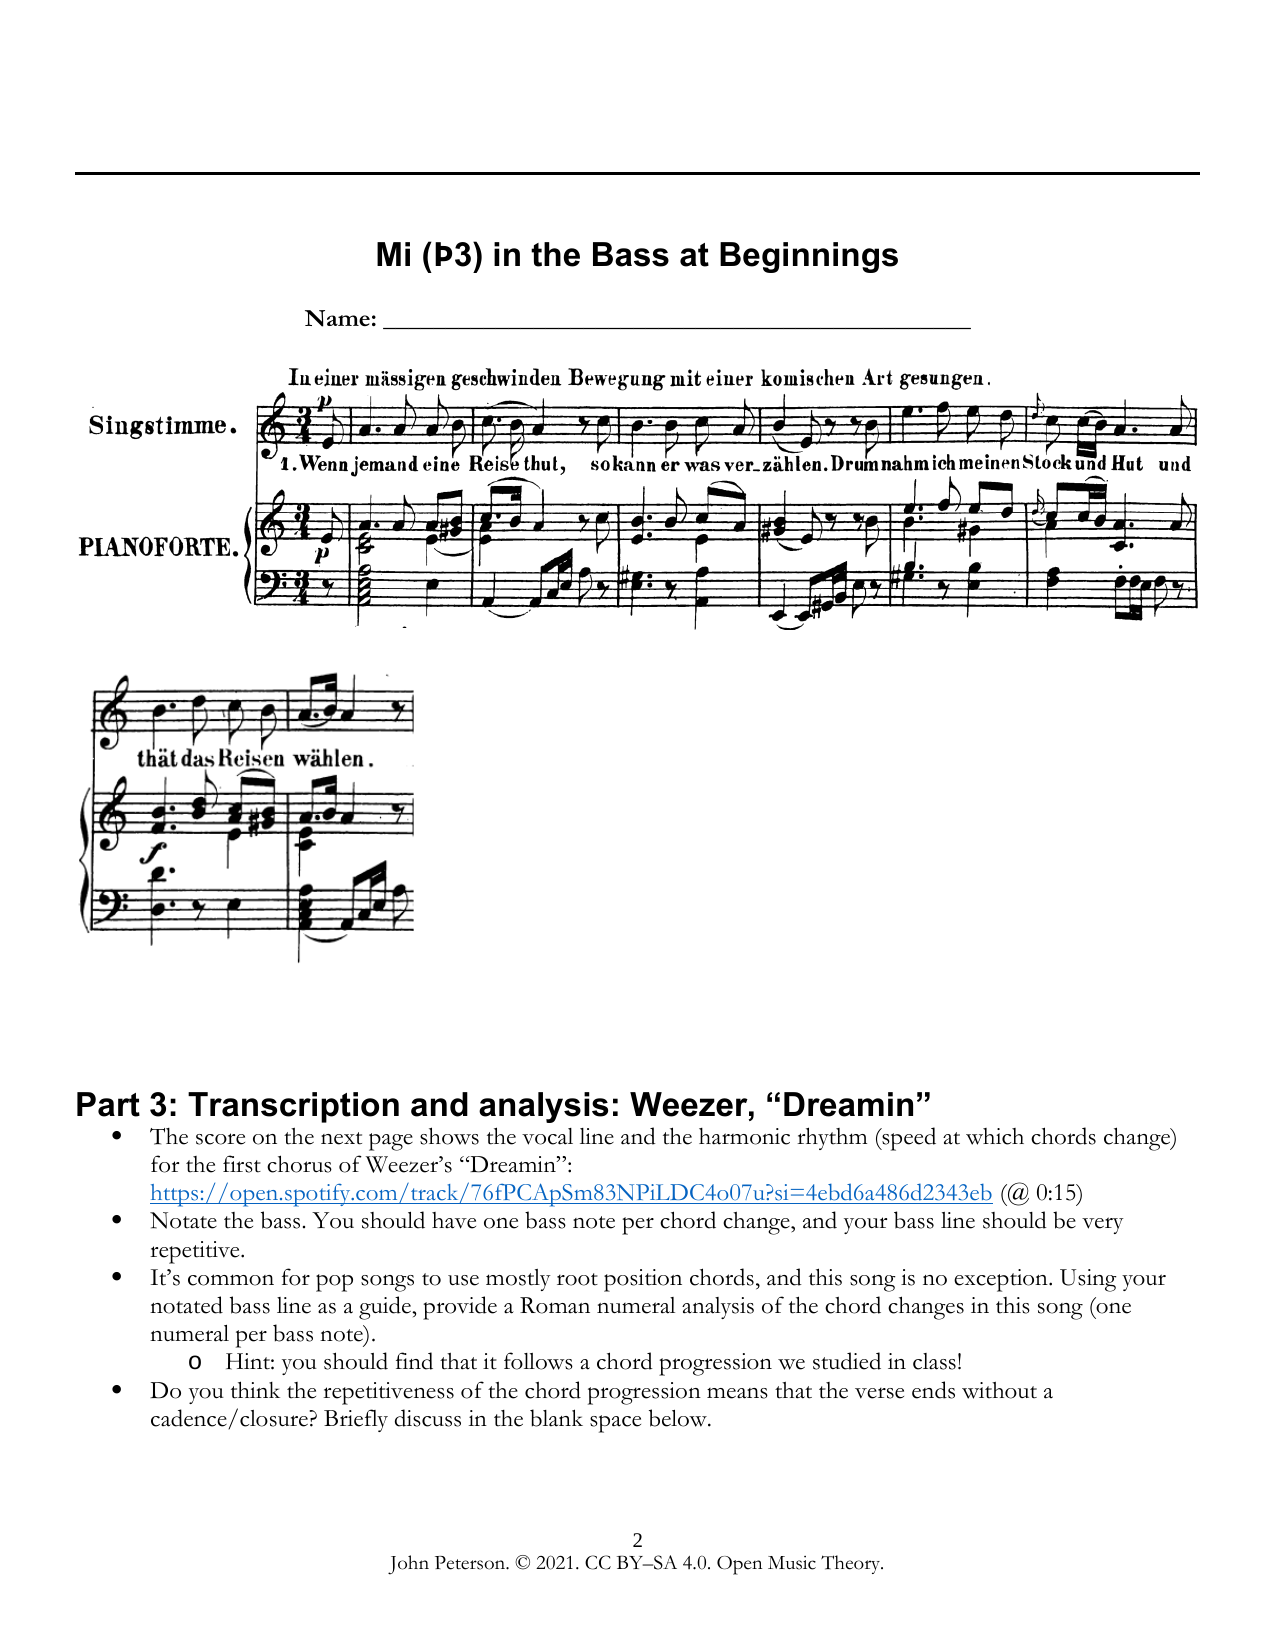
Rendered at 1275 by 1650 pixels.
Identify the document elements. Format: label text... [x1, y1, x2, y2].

text Mi (Þ3) in the Bass at Beginnings [75, 231, 1200, 277]
list Notate the bass. You should have one bass note per chord change, and your bass line should be very repetitive. [112, 1207, 1200, 1264]
picture [75, 661, 421, 970]
text Part 3: Transcription and analysis: Weezer, “Dreamin” [75, 1084, 1200, 1123]
list The score on the next page shows the vocal line and the harmonic rhythm (speed at which chords change) for the first chorus of Weezer’s “Dreamin”: https://open.spotify.com/track/76fPCApSm83NPiLDC4o07u?si=4ebd6a486d2343eb (@ 0:15) [112, 1123, 1200, 1207]
text Name: _______________________________________________ [75, 305, 1200, 333]
list Hint: you should find that it follows a chord progression we studied in class! [187, 1348, 1200, 1377]
picture [75, 361, 1200, 634]
list Do you think the repetitiveness of the chord progression means that the verse ends without a cadence/closure? Briefly discuss in the blank space below. [112, 1377, 1200, 1433]
list It’s common for pop songs to use mostly root position chords, and this song is no exception. Using your notated bass line as a guide, provide a Roman numeral analysis of the chord changes in this song (one numeral per bass note). [112, 1264, 1200, 1348]
